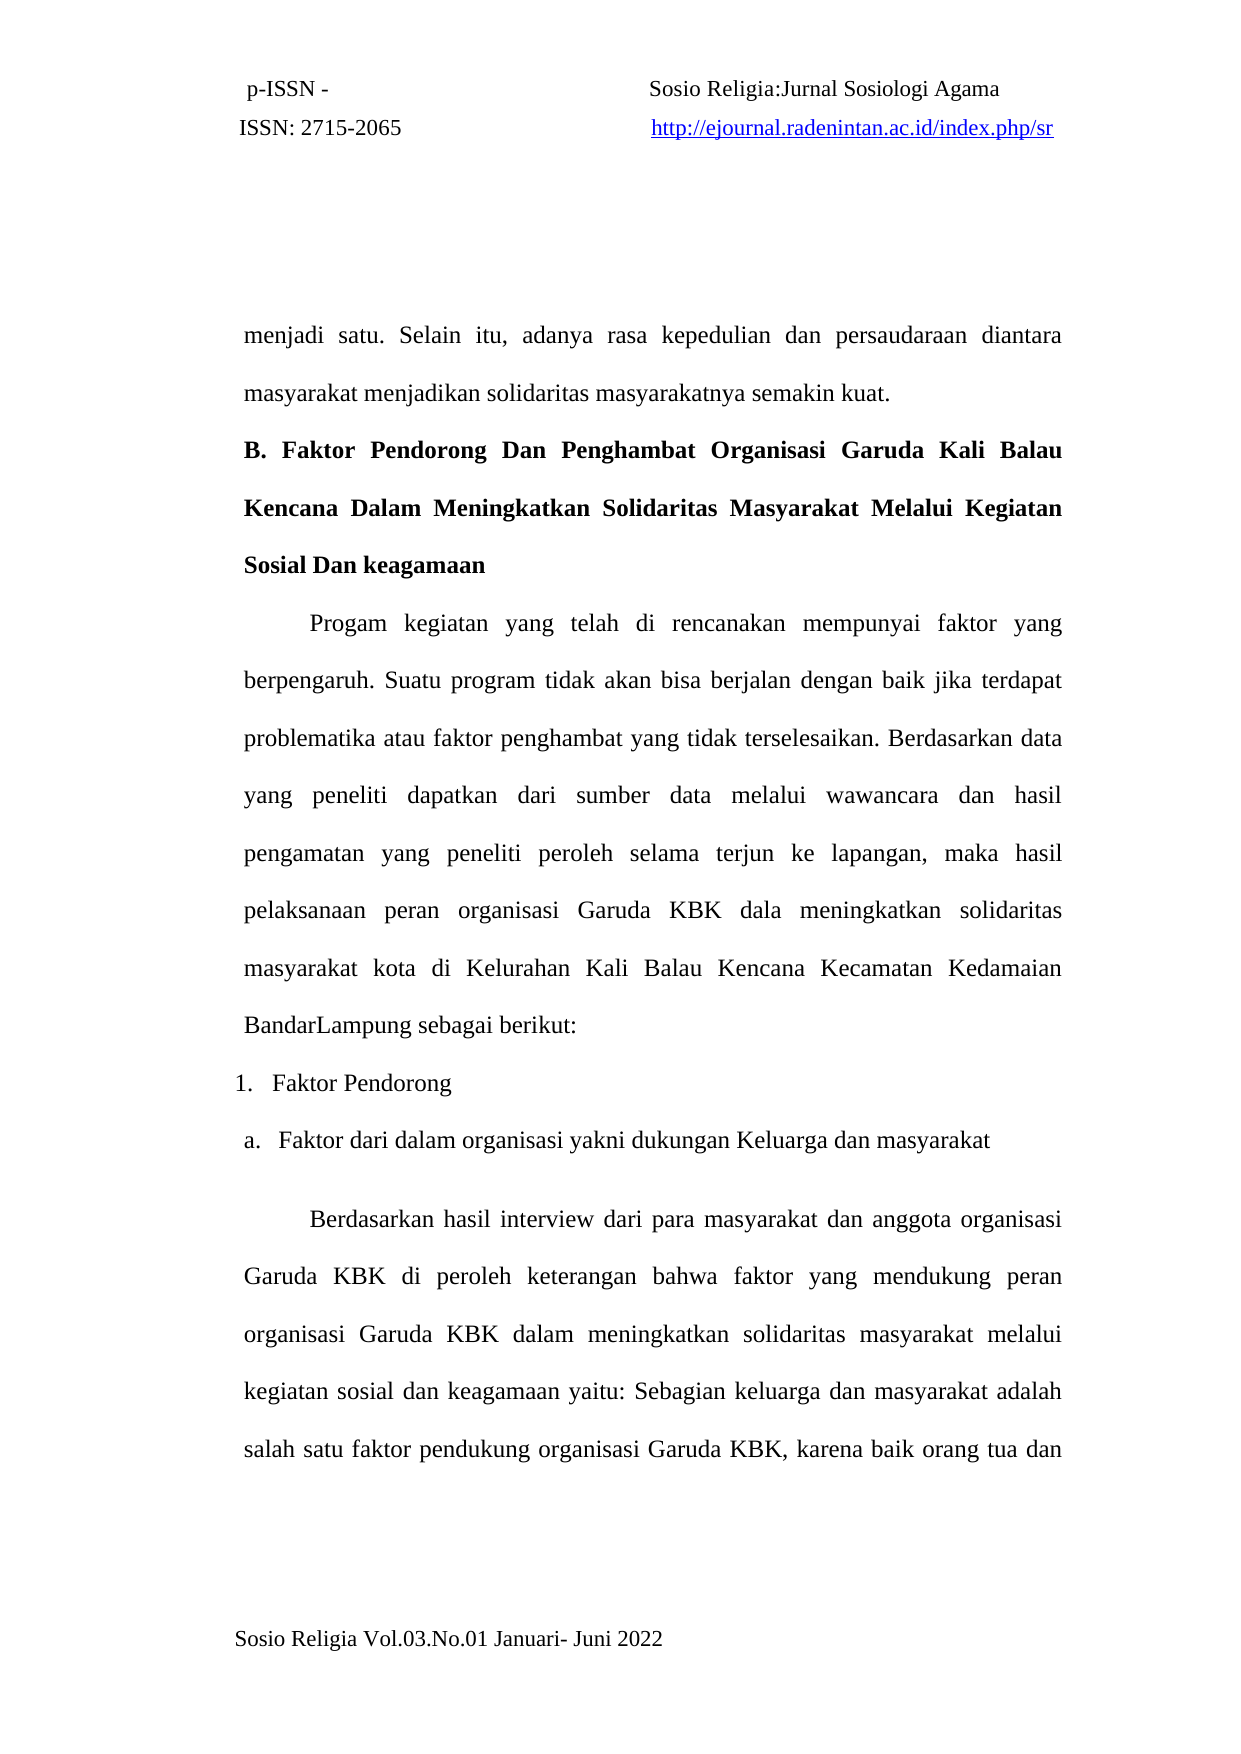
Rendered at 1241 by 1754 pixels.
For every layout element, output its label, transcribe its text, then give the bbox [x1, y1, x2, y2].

text Progam kegiatan yang telah di rencanakan mempunyai faktor yang berpengaruh. Suatu program tidak akan bisa berjalan dengan baik jika terdapat problematika atau faktor penghambat yang tidak terselesaikan. Berdasarkan data yang peneliti dapatkan dari sumber data melalui wawancara dan hasil pengamatan yang peneliti peroleh selama terjun ke lapangan, maka hasil pelaksanaan peran organisasi Garuda KBK dala meningkatkan solidaritas masyarakat kota di Kelurahan Kali Balau Kencana Kecamatan Kedamaian BandarLampung sebagai berikut: [244, 608, 1063, 1039]
list Faktor Pendorong [244, 1068, 1063, 1097]
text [244, 1204, 1063, 1462]
text B. Faktor Pendorong Dan Penghambat Organisasi Garuda Kali Balau Kencana Dalam Meningkatkan Solidaritas Masyarakat Melalui Kegiatan Sosial Dan keagamaan [244, 435, 1063, 579]
list Faktor dari dalam organisasi yakni dukungan Keluarga dan masyarakat [244, 1125, 1063, 1154]
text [244, 320, 1063, 407]
